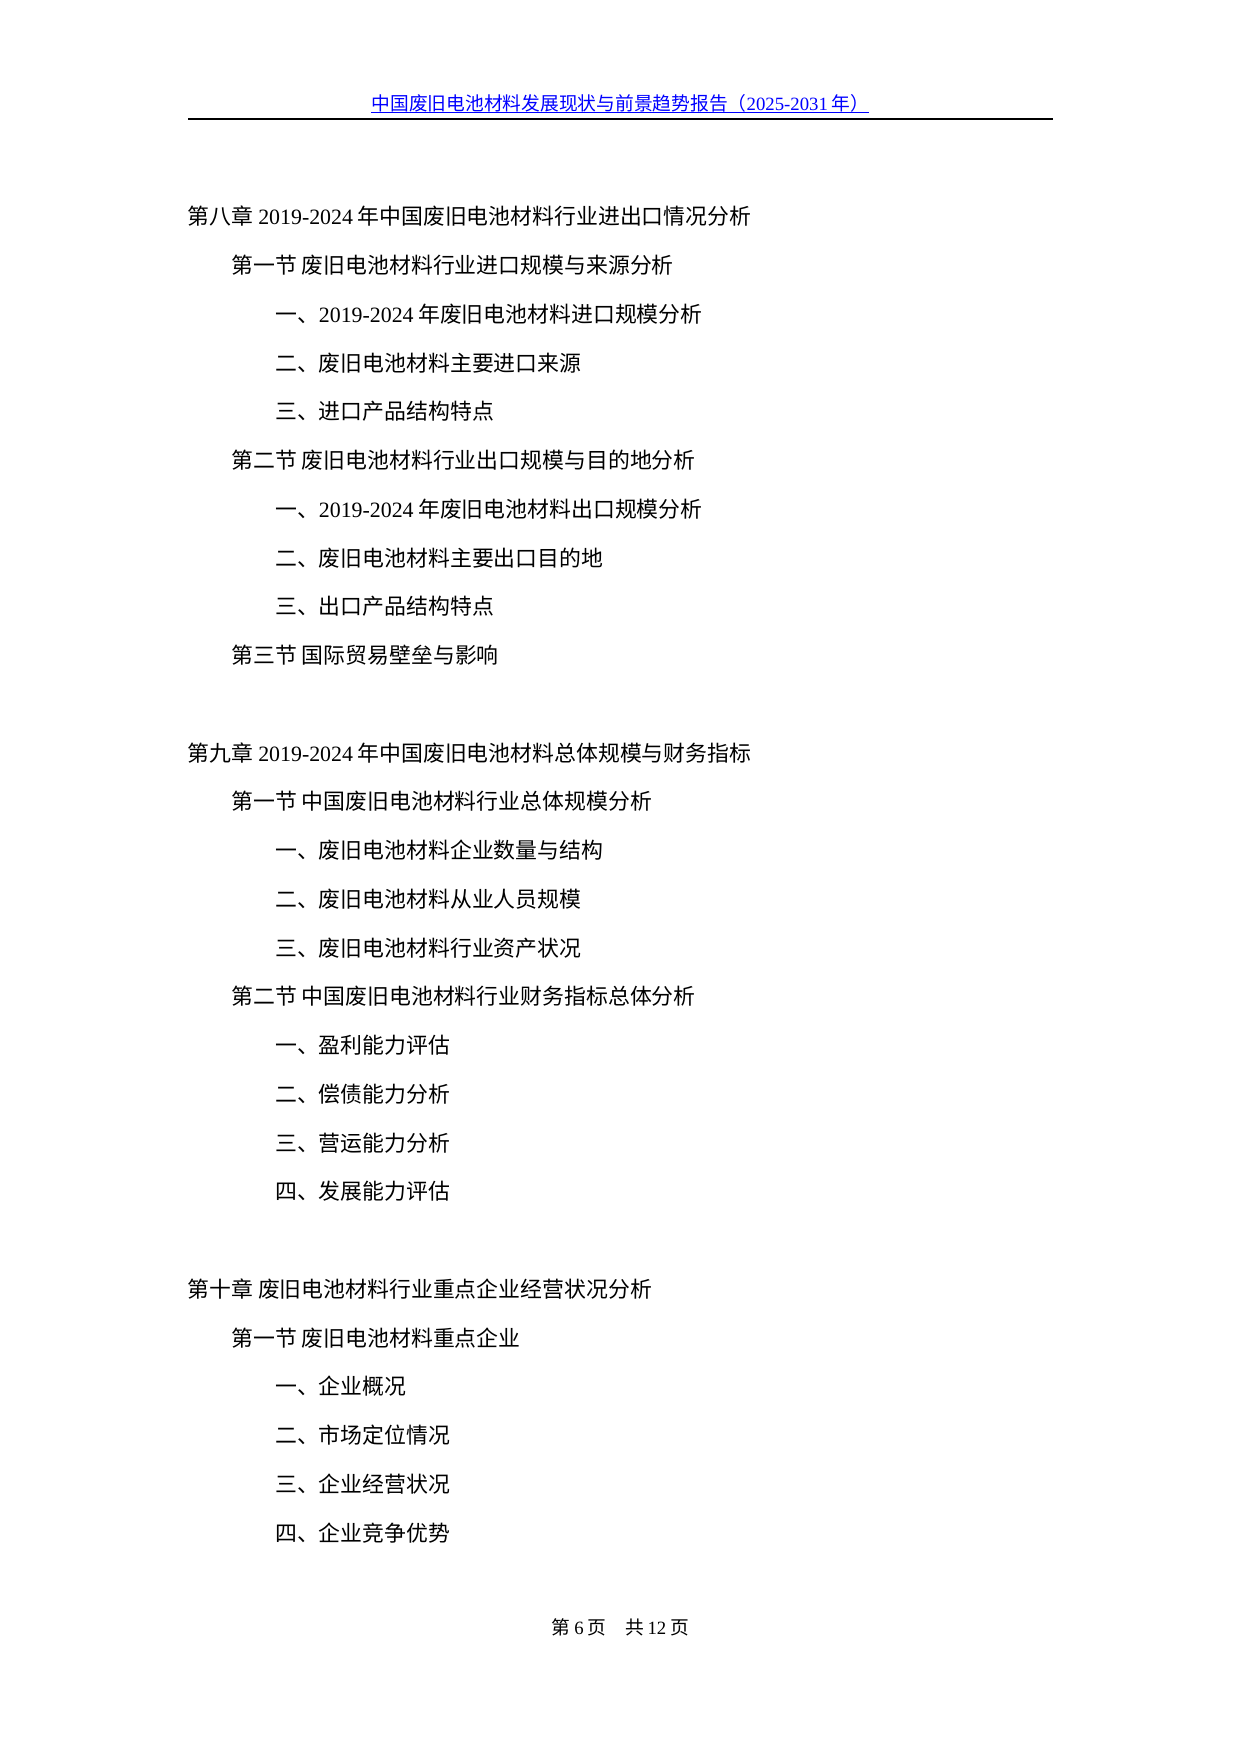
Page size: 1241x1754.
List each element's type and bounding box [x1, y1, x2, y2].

text [187, 150, 1053, 1548]
